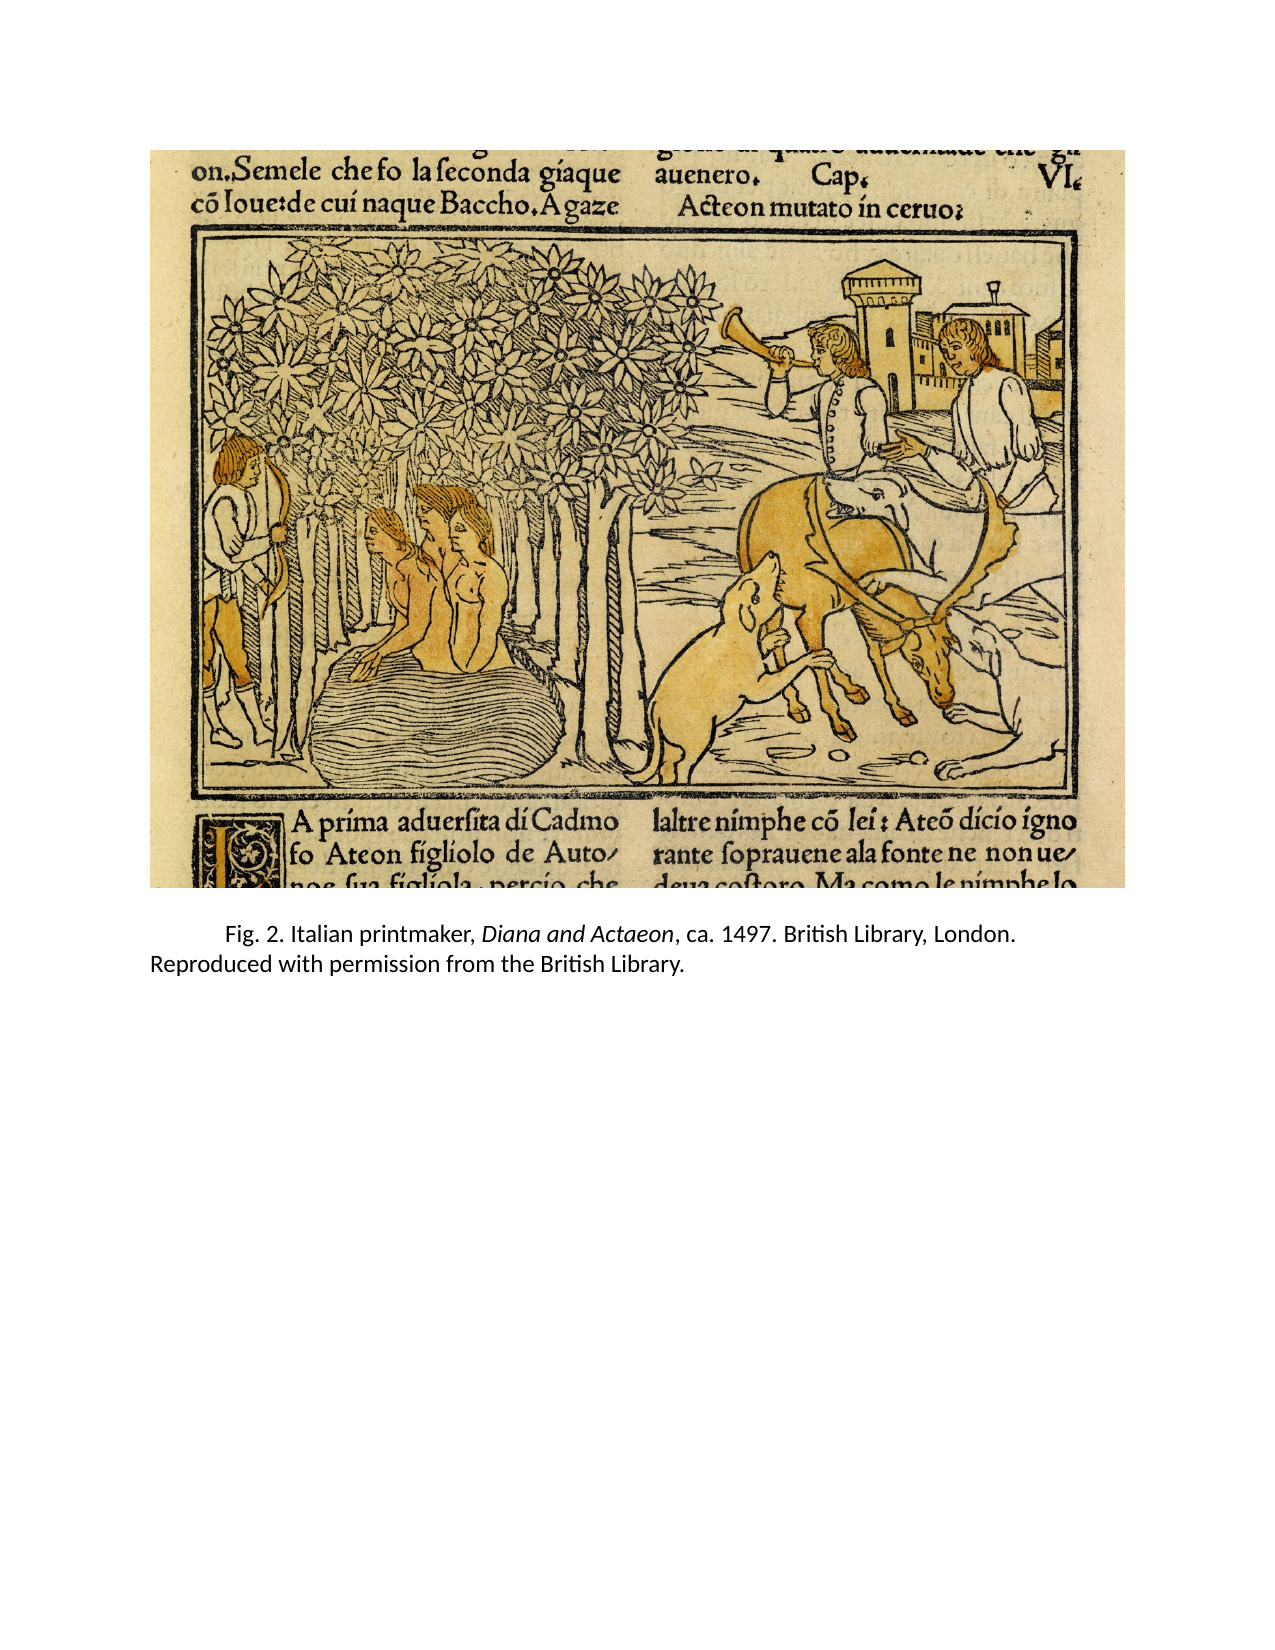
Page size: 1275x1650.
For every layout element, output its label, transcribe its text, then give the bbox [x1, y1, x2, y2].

text Fig. 2. Italian printmaker, Diana and Actaeon, ca. 1497. British Library, London. Reproduced with permission from the British Library. [150, 918, 1125, 979]
picture [150, 150, 1125, 888]
